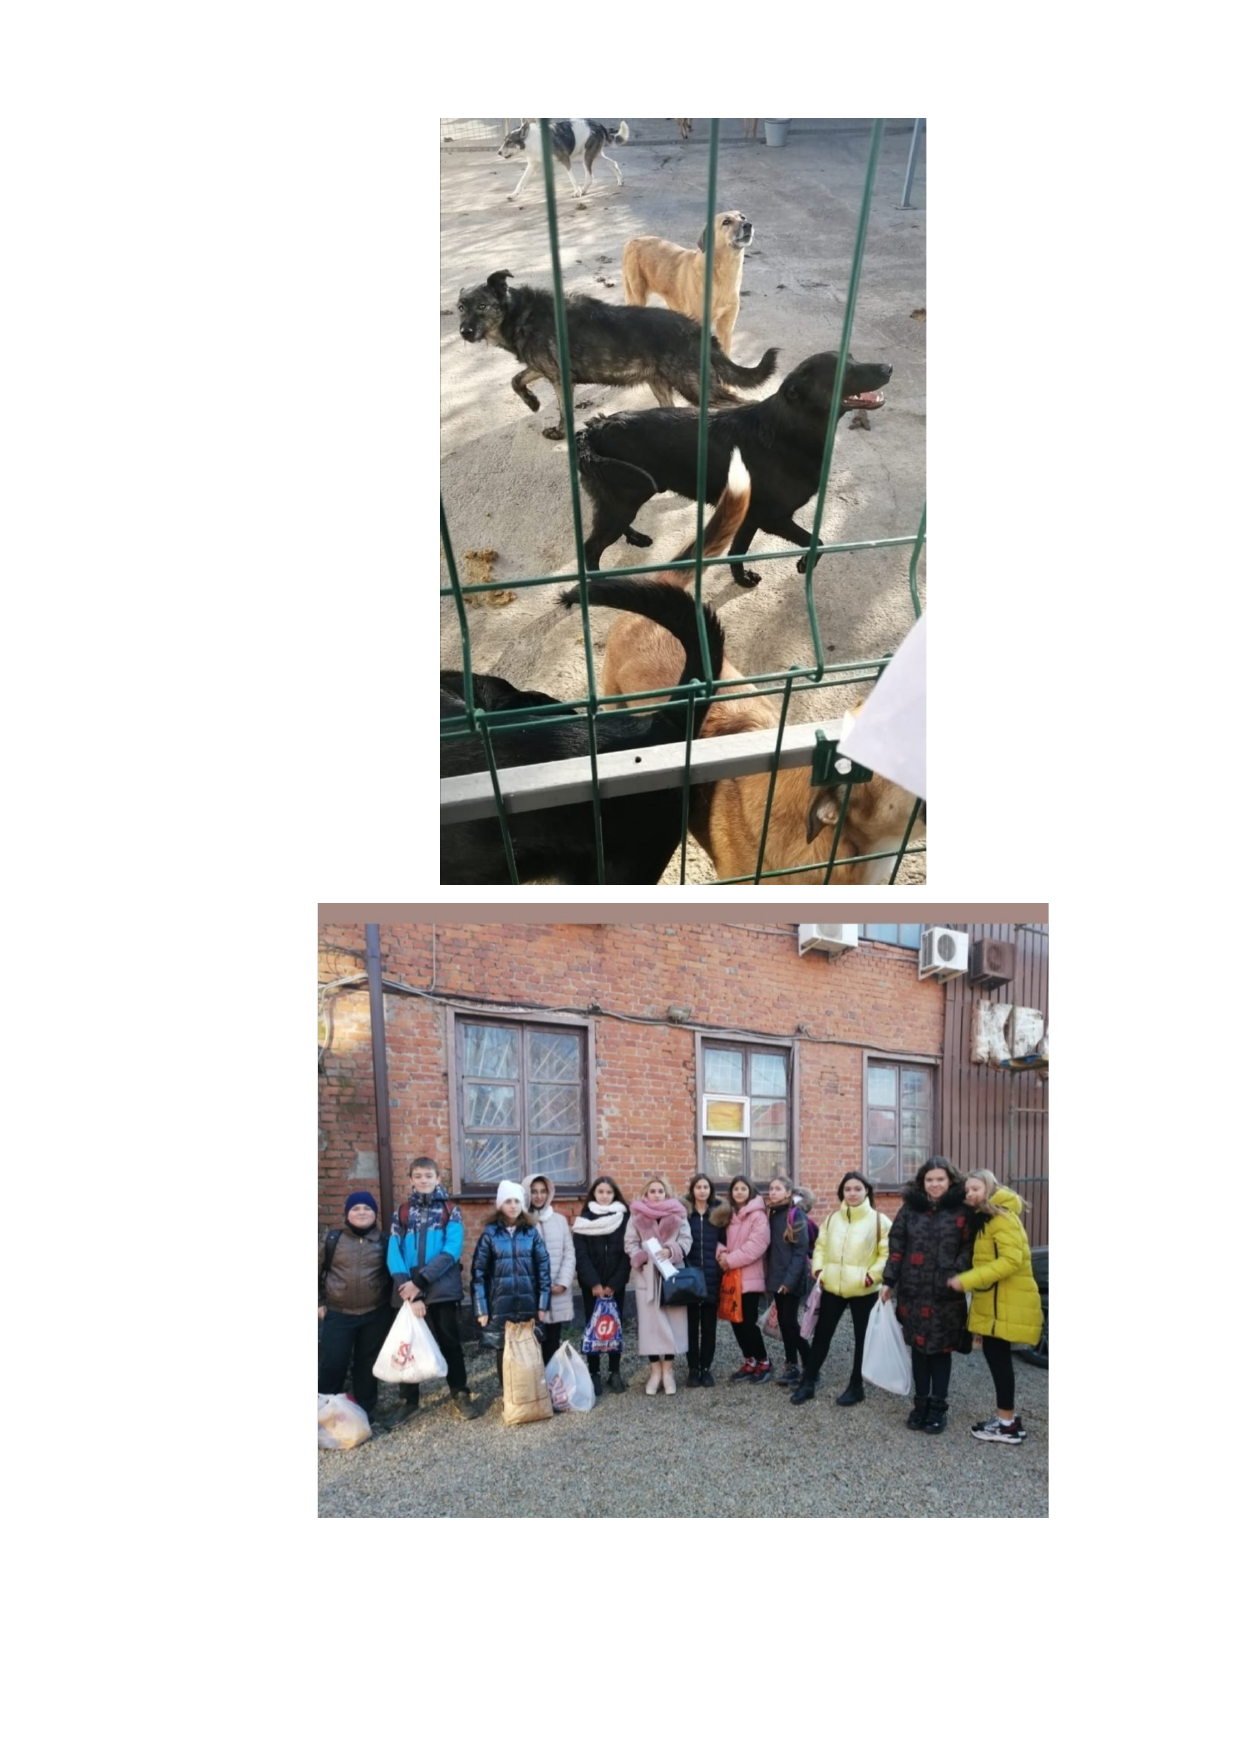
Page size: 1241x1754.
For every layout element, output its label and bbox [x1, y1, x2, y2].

picture [317, 903, 1049, 1518]
picture [440, 118, 927, 885]
